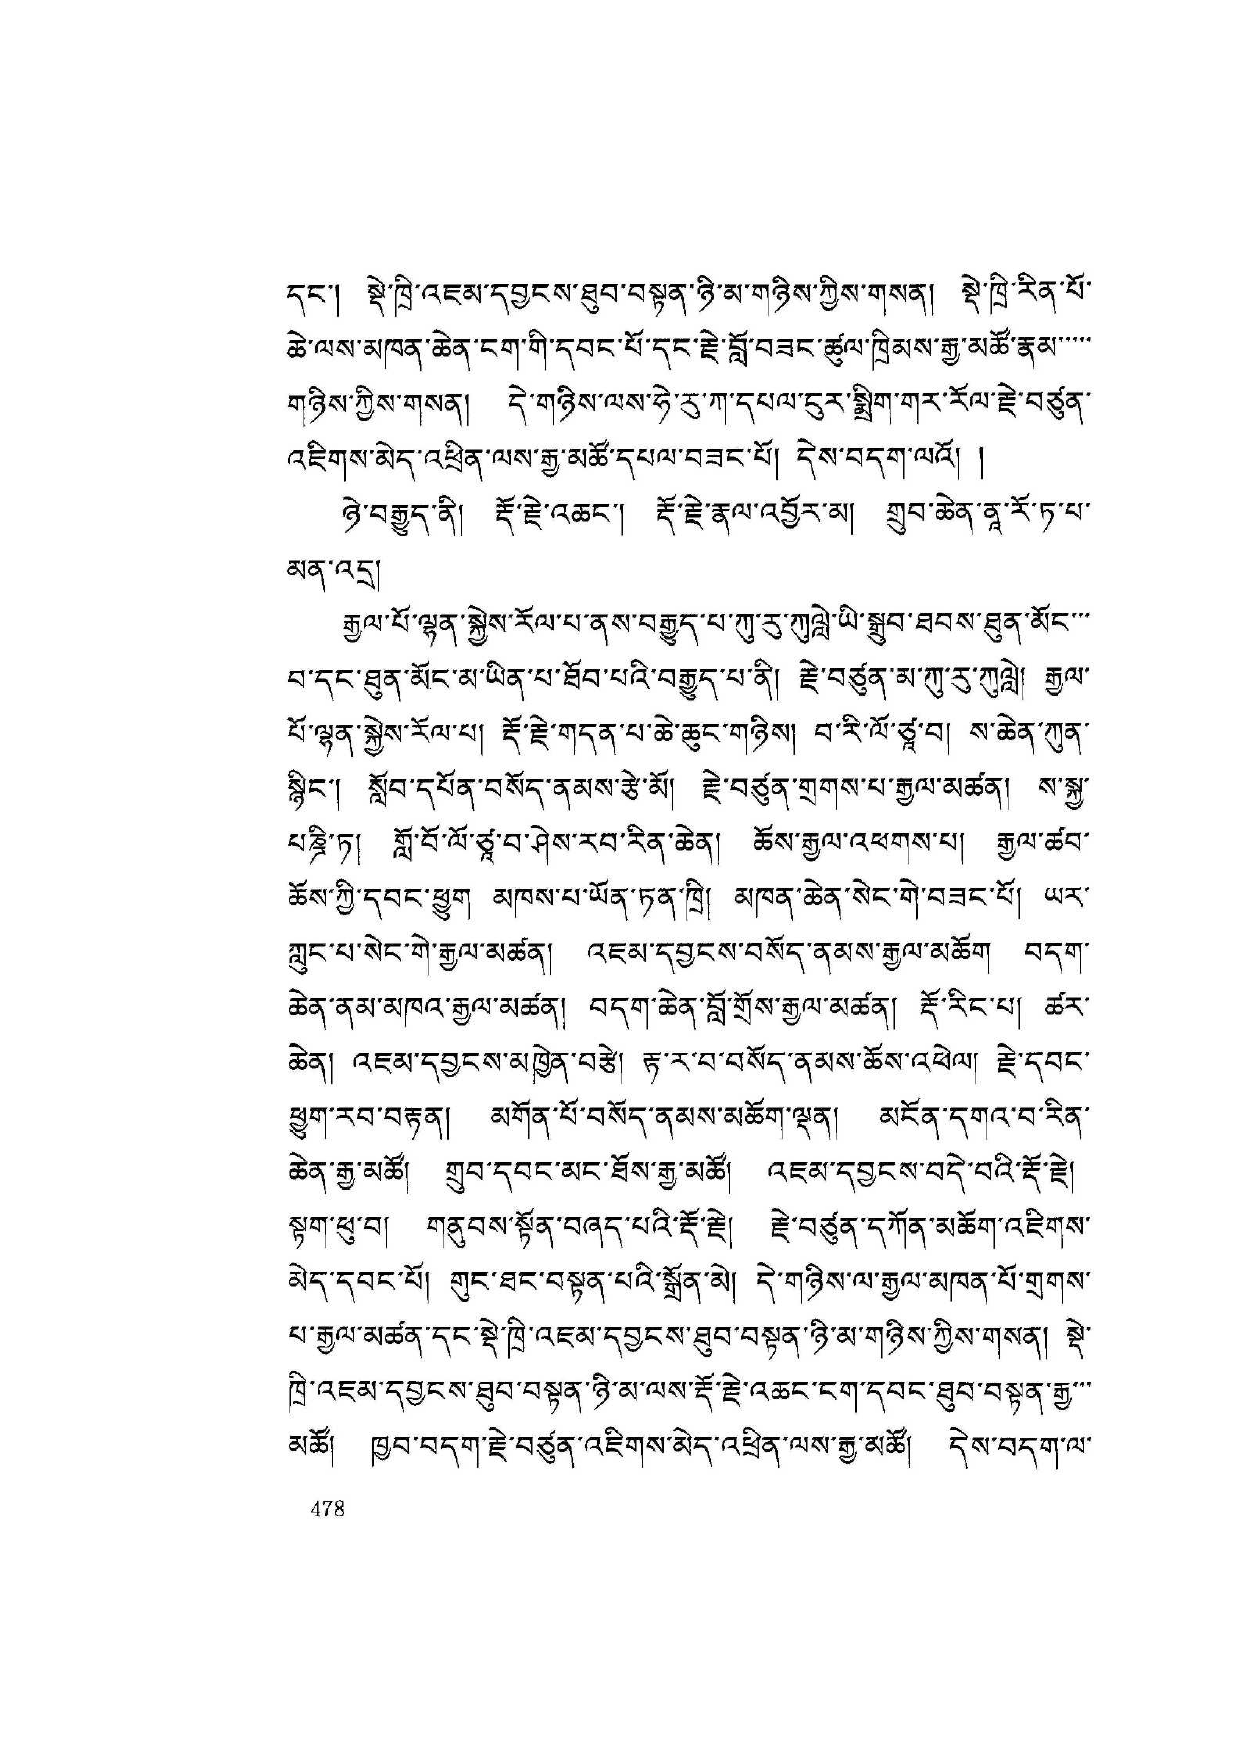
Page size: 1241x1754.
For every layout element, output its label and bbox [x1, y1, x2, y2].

picture [150, 150, 1144, 1591]
